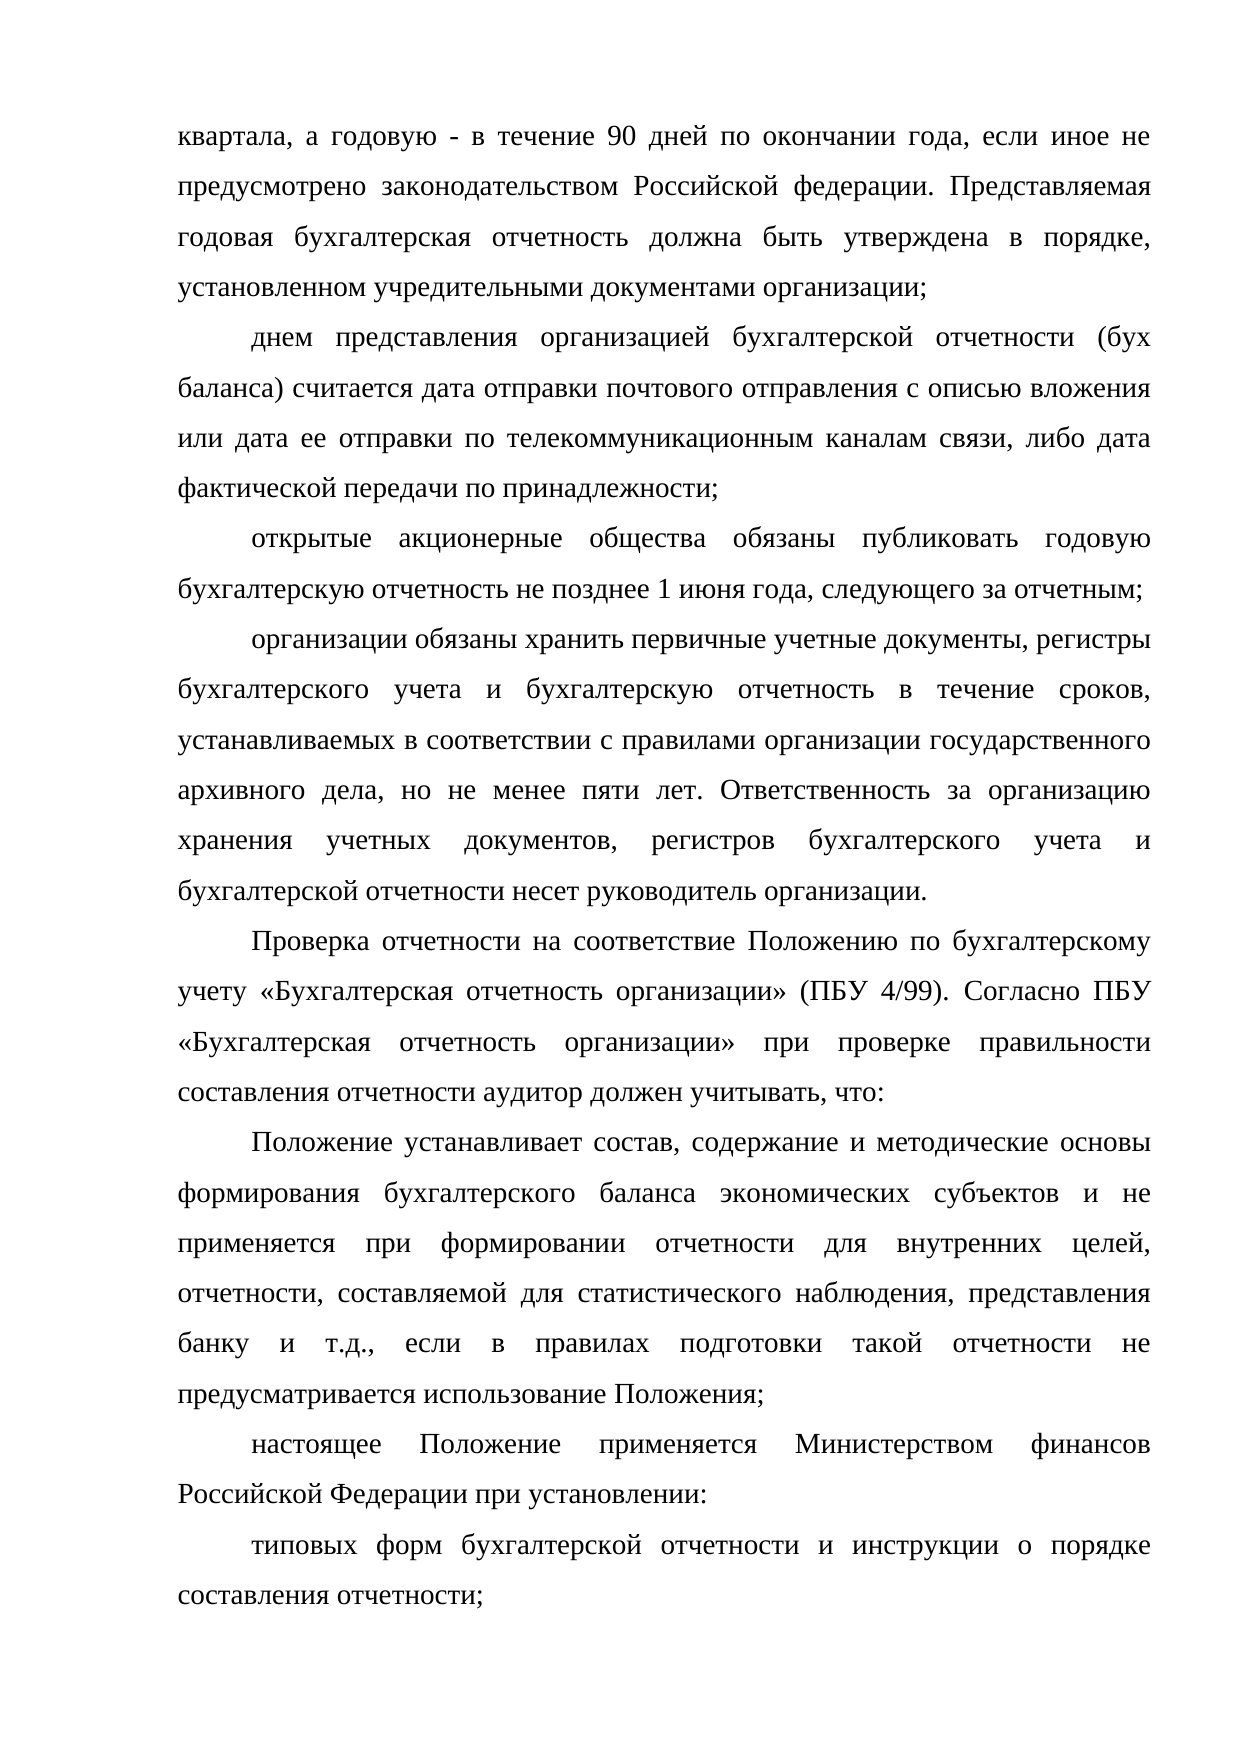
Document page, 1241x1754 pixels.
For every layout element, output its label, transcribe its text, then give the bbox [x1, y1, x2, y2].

text организации обязаны хранить первичные учетные документы, регистры бухгалтерского учета и бухгалтерскую отчетность в течение сроков, устанавливаемых в соответствии с правилами организации государственного архивного дела, но не менее пяти лет. Ответственность за организацию хранения учетных документов, регистров бухгалтерского учета и бухгалтерской отчетности несет руководитель организации. [177, 621, 1152, 906]
text открытые акционерные общества обязаны публиковать годовую бухгалтерскую отчетность не позднее 1 июня года, следующего за отчетным; [177, 521, 1152, 604]
text Проверка отчетности на соответствие Положению по бухгалтерскому учету «Бухгалтерская отчетность организации» (ПБУ 4/99). Согласно ПБУ «Бухгалтерская отчетность организации» при проверке правильности составления отчетности аудитор должен учитывать, что: [177, 923, 1152, 1108]
text Положение устанавливает состав, содержание и методические основы формирования бухгалтерского баланса экономических субъектов и не применяется при формировании отчетности для внутренних целей, отчетности, составляемой для статистического наблюдения, представления банку и т.д., если в правилах подготовки такой отчетности не предусматривается использование Положения; [177, 1124, 1152, 1409]
text настоящее Положение применяется Министерством финансов Российской Федерации при установлении: [177, 1426, 1152, 1510]
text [177, 118, 1152, 303]
text днем представления организацией бухгалтерской отчетности (бух баланса) считается дата отправки почтового отправления с описью вложения или дата ее отправки по телекоммуникационным каналам связи, либо дата фактической передачи по принадлежности; [177, 319, 1152, 504]
text типовых форм бухгалтерской отчетности и инструкции о порядке составления отчетности; [177, 1527, 1152, 1611]
